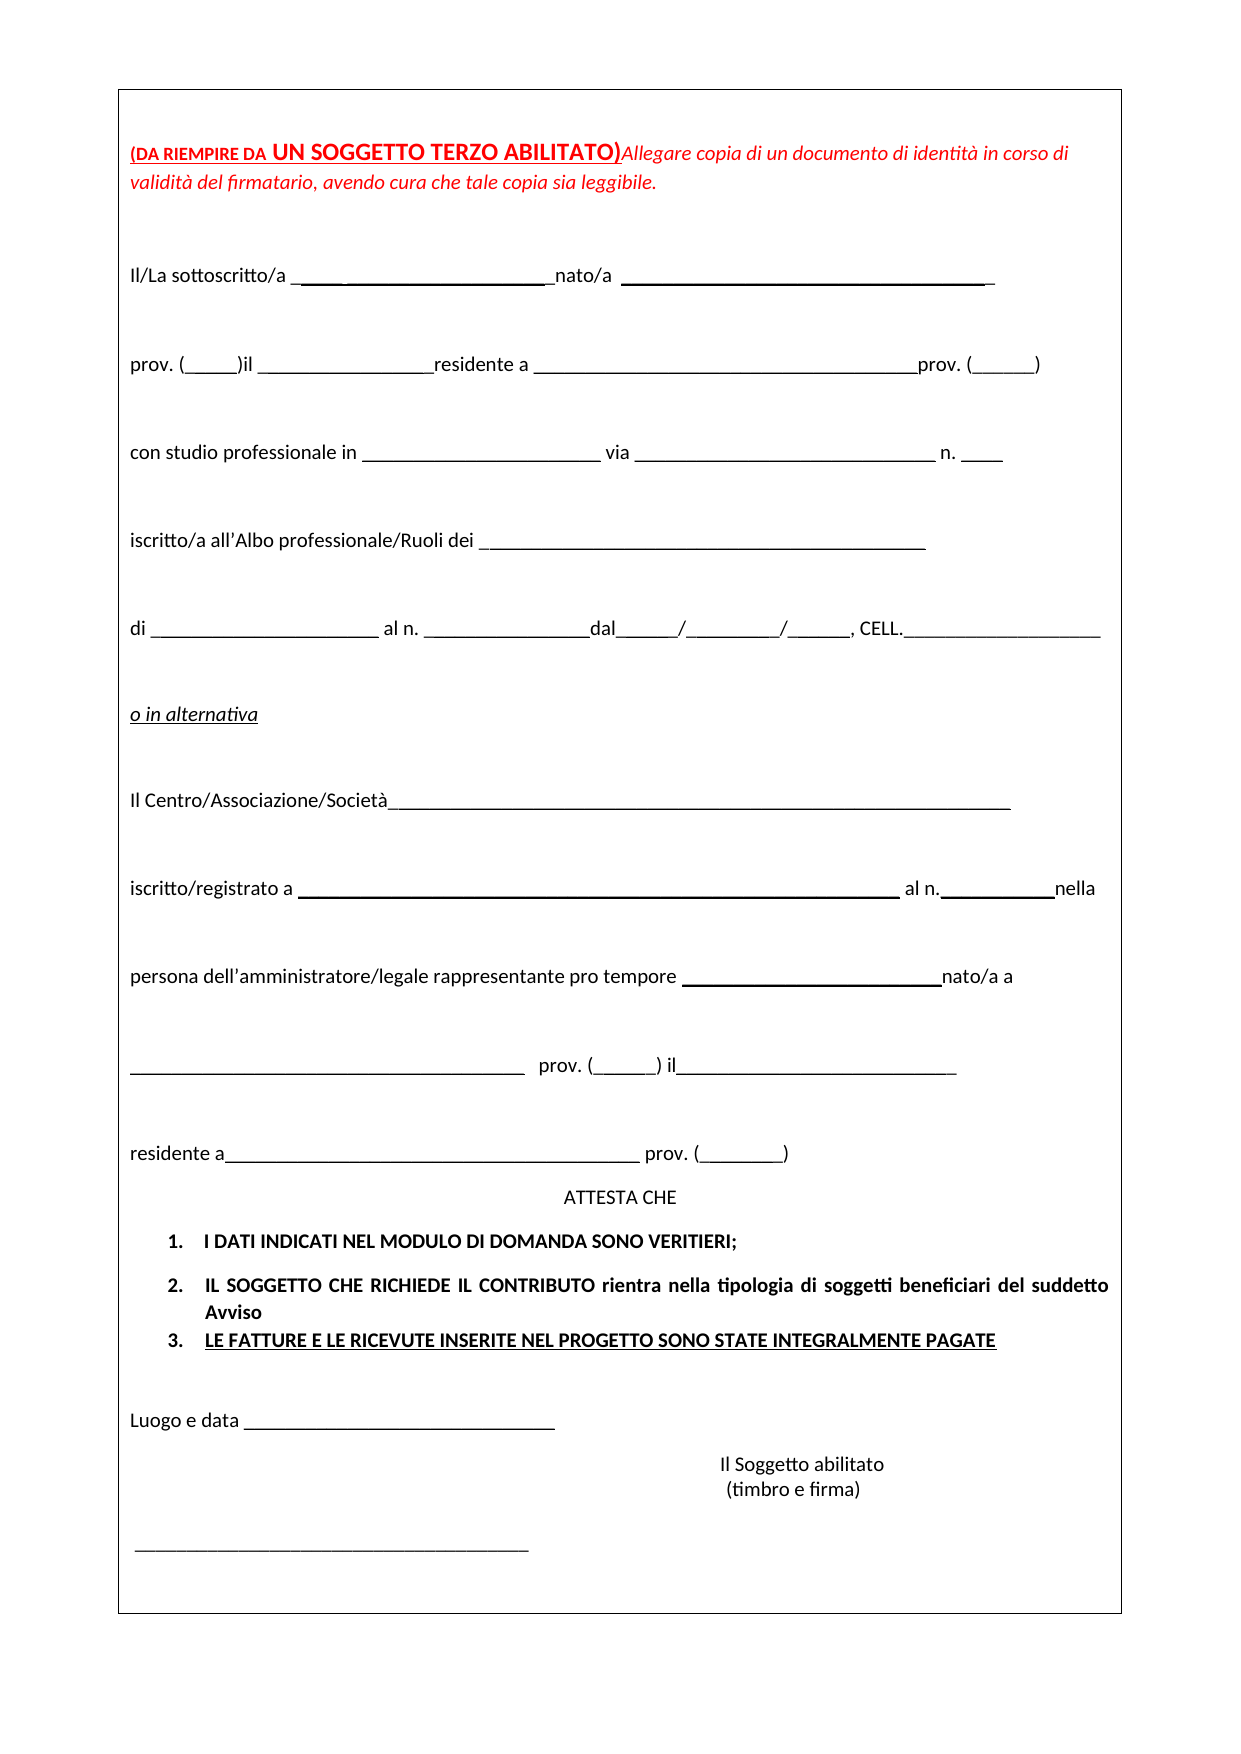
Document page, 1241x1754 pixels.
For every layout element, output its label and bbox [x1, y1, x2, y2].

table_header [119, 90, 1121, 1613]
